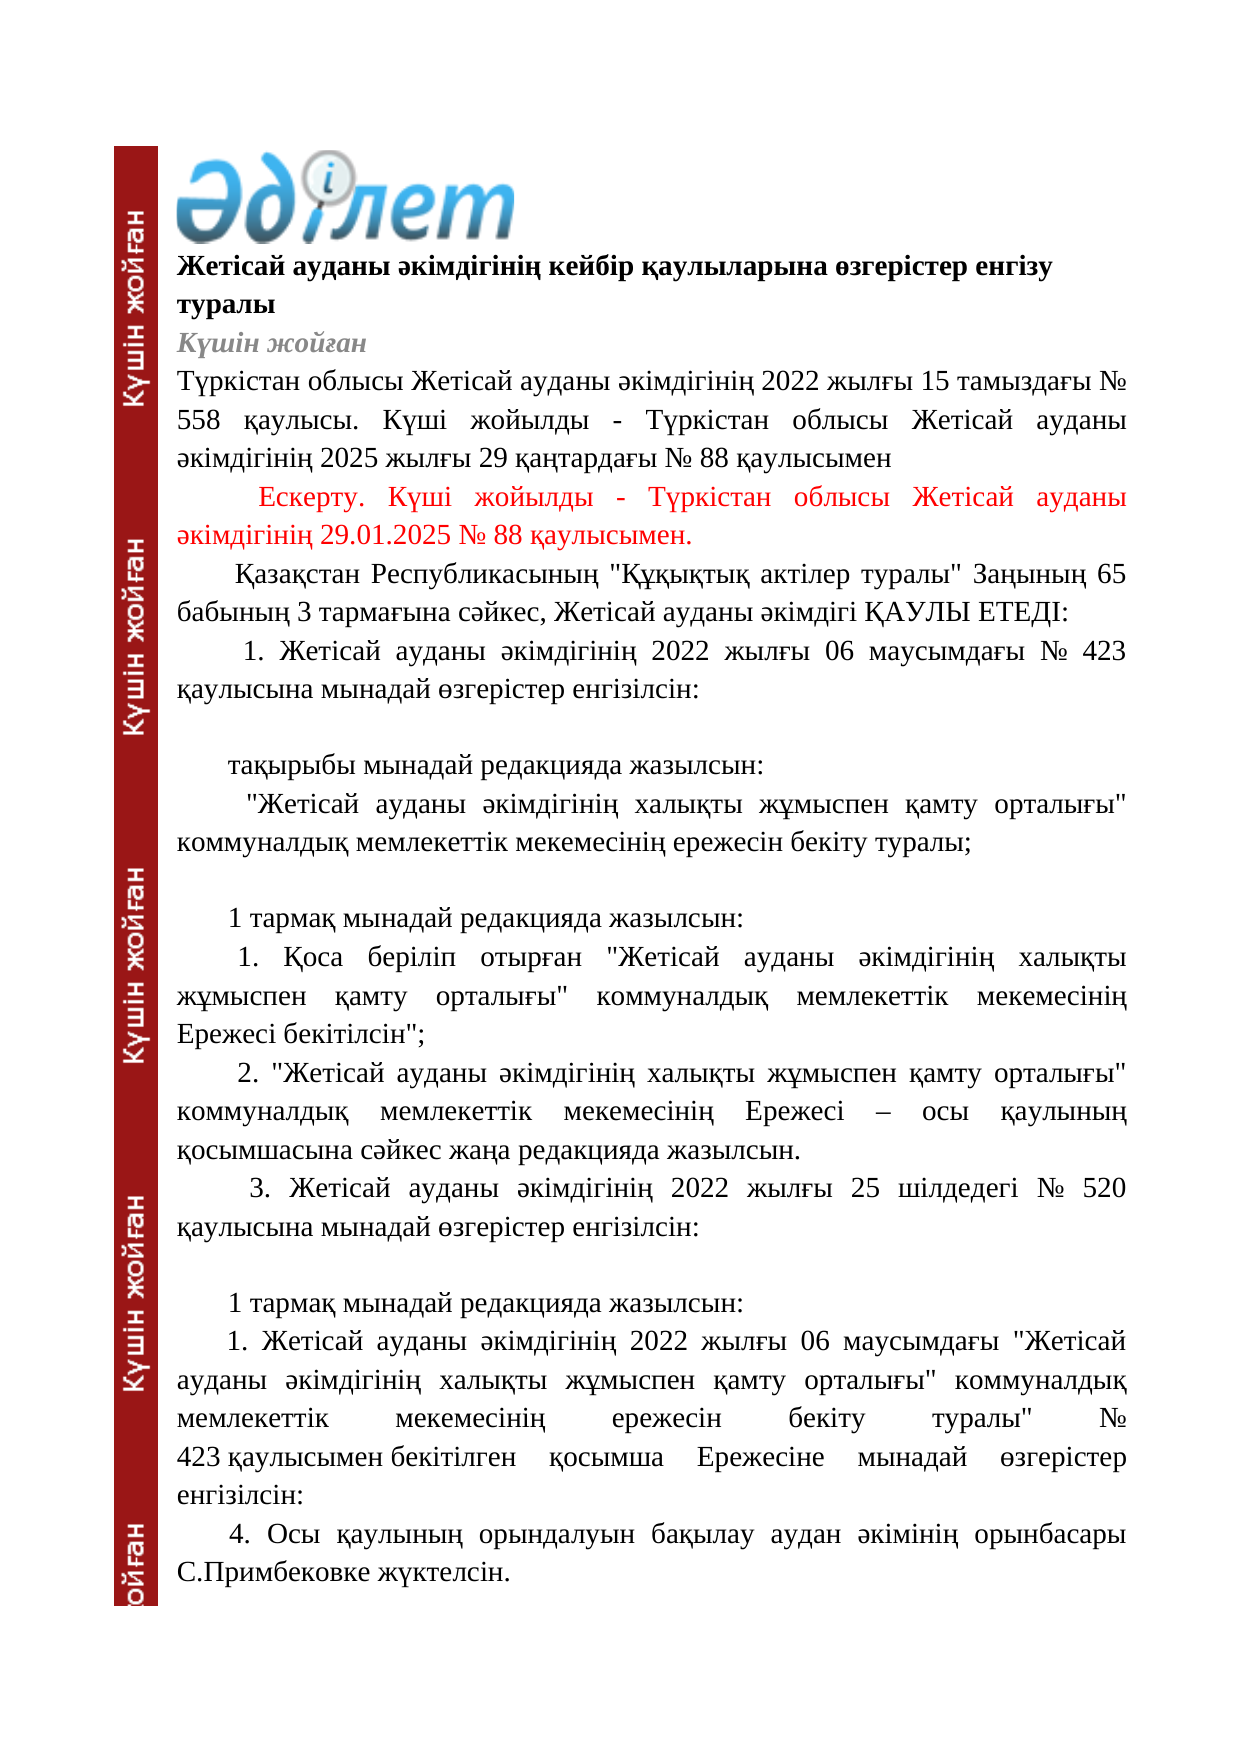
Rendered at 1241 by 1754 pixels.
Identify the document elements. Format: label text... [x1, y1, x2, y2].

picture [114, 1242, 158, 1285]
text 1. Қоса беріліп отырған "Жетісай ауданы әкімдігінің халықты жұмыспен қамту орталығы" коммуналдық мемлекеттік мекемесінің Ережесі бекітілсін"; [112, 939, 1128, 1050]
picture [114, 705, 158, 747]
picture [114, 358, 158, 363]
text 1. Жетісай ауданы әкімдігінің 2022 жылғы 06 маусымдағы № 423 қаулысына мынадай өзгерістер енгізілсін: [112, 633, 1128, 705]
picture [114, 1511, 158, 1516]
picture [114, 1588, 158, 1606]
picture [114, 781, 158, 786]
text Түркістан облысы Жетісай ауданы әкiмдiгiнiң 2022 жылғы 15 тамыздағы № 558 қаулысы. Күші жойылды - Түркістан облысы Жетісай ауданы әкiмдiгiнiң 2025 жылғы 29 қаңтардағы № 88 қаулысымен [112, 363, 1128, 474]
text 4. Осы қаулының орындалуын бақылау аудан әкімінің орынбасары С.Примбековке жүктелсін. [112, 1516, 1128, 1588]
text Қазақстан Республикасының "Құқықтық актілер туралы" Заңының 65 бабының 3 тармағына сәйкес, Жетісай ауданы әкімдігі ҚАУЛЫ ЕТЕДІ: [112, 556, 1128, 628]
text Жетісай ауданы әкімдігінің кейбір қаулыларына өзгерістер енгізу туралы [112, 248, 1128, 320]
picture [114, 934, 158, 939]
picture [114, 551, 158, 556]
text "Жетісай ауданы әкімдігінің халықты жұмыспен қамту орталығы" коммуналдық мемлекеттік мекемесінің ережесін бекіту туралы; [112, 786, 1128, 858]
picture [114, 474, 158, 479]
text Ескерту. Күші жойылды - Түркістан облысы Жетісай ауданы әкiмдiгiнiң 29.01.2025 № 88 қаулысымен. [112, 479, 1128, 551]
picture [114, 320, 158, 325]
picture [114, 628, 158, 633]
text 1 тармақ мынадай редакцияда жазылсын: [112, 1285, 1128, 1318]
picture [114, 858, 158, 901]
text 3. Жетісай ауданы әкімдігінің 2022 жылғы 25 шілдедегі № 520 қаулысына мынадай өзгерістер енгізілсін: [112, 1170, 1128, 1242]
text 1. Жетісай ауданы әкімдігінің 2022 жылғы 06 маусымдағы "Жетісай ауданы әкімдігінің халықты жұмыспен қамту орталығы" коммуналдық мемлекеттік мекемесінің ережесін бекіту туралы" № 423 қаулысымен бекітілген қосымша Ережесіне мынадай өзгерістер енгізілсін: [112, 1323, 1128, 1511]
text Күшін жойған [112, 325, 1128, 358]
text 1 тармақ мынадай редакцияда жазылсын: [112, 901, 1128, 934]
picture [114, 146, 158, 248]
picture [176, 150, 515, 244]
text 2. "Жетісай ауданы әкімдігінің халықты жұмыспен қамту орталығы" коммуналдық мемлекеттік мекемесінің Ережесі – осы қаулының қосымшасына сәйкес жаңа редакцияда жазылсын. [112, 1055, 1128, 1165]
text тақырыбы мынадай редакцияда жазылсын: [112, 747, 1128, 781]
picture [114, 1050, 158, 1055]
picture [114, 1318, 158, 1323]
picture [114, 1165, 158, 1170]
